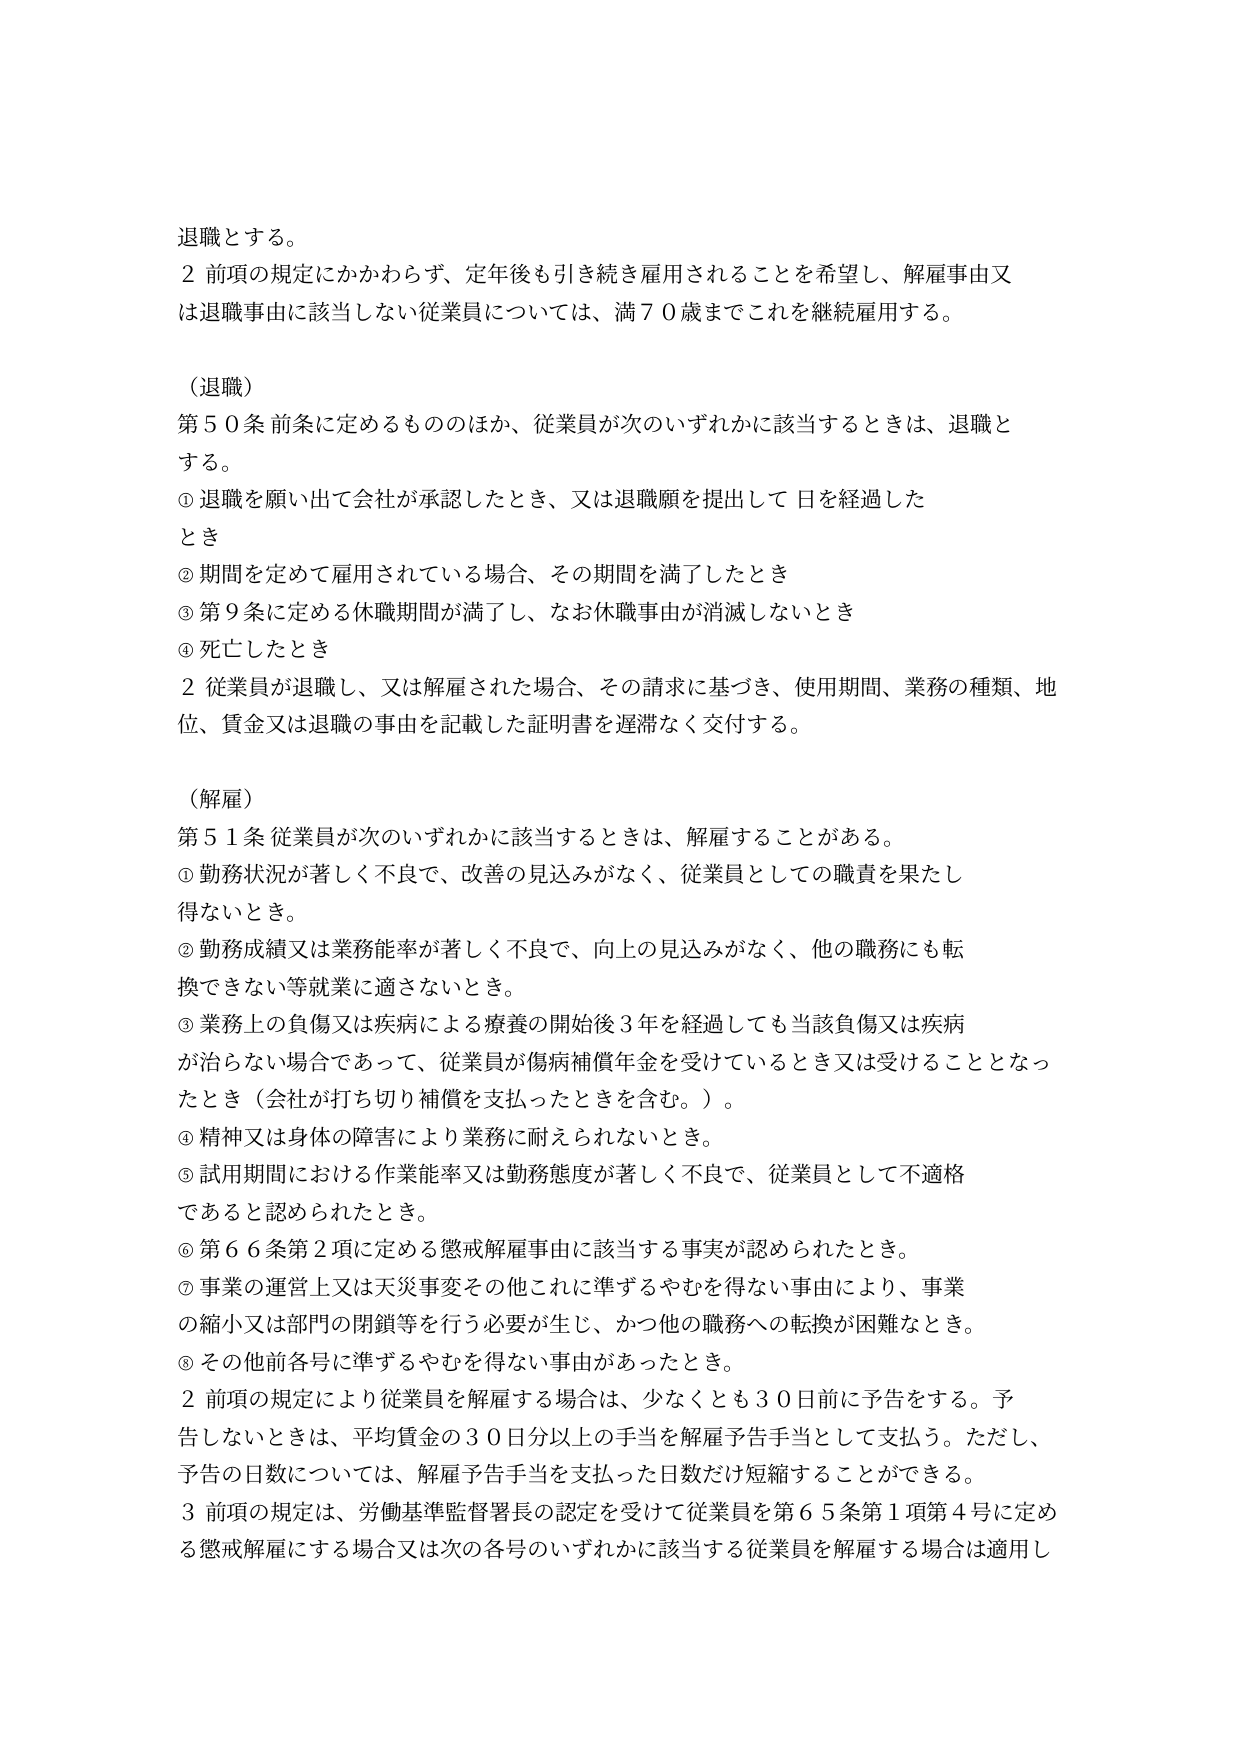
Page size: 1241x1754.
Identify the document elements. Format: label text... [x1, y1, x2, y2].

text 退職とする。 [177, 217, 1063, 254]
text ⑧ その他前各号に準ずるやむを得ない事由があったとき。 [177, 1342, 1063, 1379]
text ２ 前項の規定により従業員を解雇する場合は、少なくとも３０日前に予告をする。予 [177, 1379, 1063, 1417]
text ⑤ 試用期間における作業能率又は勤務態度が著しく不良で、従業員として不適格 [177, 1154, 1063, 1192]
text 第５１条 従業員が次のいずれかに該当するときは、解雇することがある。 [177, 817, 1063, 854]
text （解雇） [177, 779, 1063, 817]
text とき [177, 517, 1063, 554]
text ③ 第９条に定める休職期間が満了し、なお休職事由が消滅しないとき [177, 592, 1063, 629]
text ⑦ 事業の運営上又は天災事変その他これに準ずるやむを得ない事由により、事業 [177, 1267, 1063, 1304]
text ② 勤務成績又は業務能率が著しく不良で、向上の見込みがなく、他の職務にも転 [177, 929, 1063, 967]
text ④ 死亡したとき [177, 629, 1063, 667]
text ⑥ 第６６条第２項に定める懲戒解雇事由に該当する事実が認められたとき。 [177, 1229, 1063, 1267]
text ① 退職を願い出て会社が承認したとき、又は退職願を提出して 日を経過した [177, 479, 1063, 517]
text ③ 業務上の負傷又は疾病による療養の開始後３年を経過しても当該負傷又は疾病 [177, 1004, 1063, 1042]
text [177, 1492, 1063, 1567]
text （退職） [177, 367, 1063, 404]
text であると認められたとき。 [177, 1192, 1063, 1229]
text の縮小又は部門の閉鎖等を行う必要が生じ、かつ他の職務への転換が困難なとき。 [177, 1304, 1063, 1342]
text ２ 従業員が退職し、又は解雇された場合、その請求に基づき、使用期間、業務の種類、地位、賃金又は退職の事由を記載した証明書を遅滞なく交付する。 [177, 667, 1063, 742]
text 第５０条 前条に定めるもののほか、従業員が次のいずれかに該当するときは、退職と [177, 404, 1063, 442]
text ④ 精神又は身体の障害により業務に耐えられないとき。 [177, 1117, 1063, 1154]
text が治らない場合であって、従業員が傷病補償年金を受けているとき又は受けることとなったとき（会社が打ち切り補償を支払ったときを含む。）。 [177, 1042, 1063, 1117]
text 告しないときは、平均賃金の３０日分以上の手当を解雇予告手当として支払う。ただし、予告の日数については、解雇予告手当を支払った日数だけ短縮することができる。 [177, 1417, 1063, 1492]
text 換できない等就業に適さないとき。 [177, 967, 1063, 1004]
text する。 [177, 442, 1063, 479]
text ① 勤務状況が著しく不良で、改善の見込みがなく、従業員としての職責を果たし [177, 854, 1063, 892]
text 得ないとき。 [177, 892, 1063, 929]
text ２ 前項の規定にかかわらず、定年後も引き続き雇用されることを希望し、解雇事由又 [177, 254, 1063, 292]
text は退職事由に該当しない従業員については、満７０歳までこれを継続雇用する。 [177, 292, 1063, 329]
text ② 期間を定めて雇用されている場合、その期間を満了したとき [177, 554, 1063, 592]
